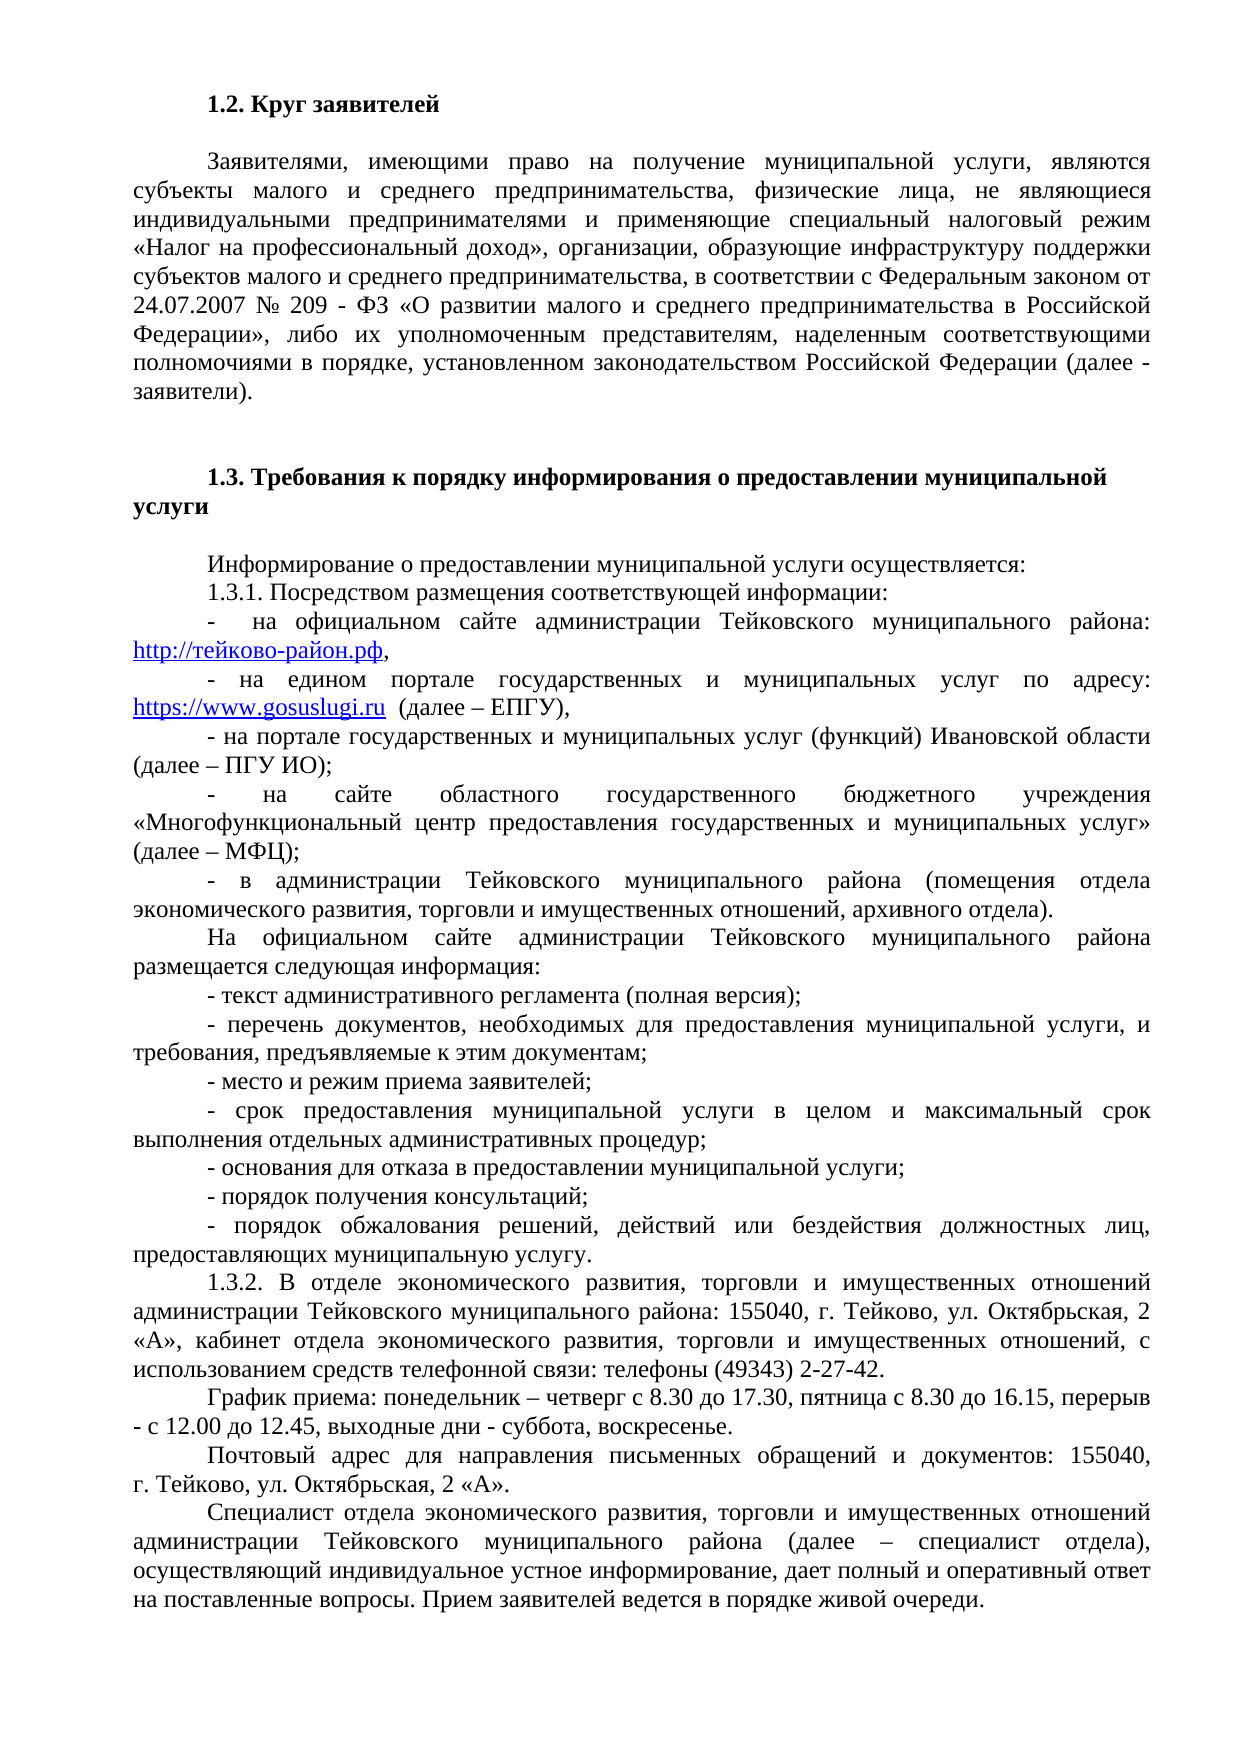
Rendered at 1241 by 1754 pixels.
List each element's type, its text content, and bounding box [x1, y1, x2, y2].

text - основания для отказа в предоставлении муниципальной услуги; [133, 1152, 1152, 1181]
text Информирование о предоставлении муниципальной услуги осуществляется: [133, 549, 1152, 577]
text - на едином портале государственных и муниципальных услуг по адресу: https://www.gosuslugi.ru (далее – ЕПГУ), [133, 664, 1152, 721]
text График приема: понедельник – четверг с 8.30 до 17.30, пятница с 8.30 до 16.15, перерыв - с 12.00 до 12.45, выходные дни - суббота, воскресенье. [133, 1382, 1152, 1440]
text - на портале государственных и муниципальных услуг (функций) Ивановской области (далее – ПГУ ИО); [133, 721, 1152, 779]
text - срок предоставления муниципальной услуги в целом и максимальный срок выполнения отдельных административных процедур; [133, 1095, 1152, 1152]
text 1.2. Круг заявителей [133, 89, 1152, 117]
text - в администрации Тейковского муниципального района (помещения отдела экономического развития, торговли и имущественных отношений, архивного отдела). [133, 865, 1152, 922]
text 1.3.1. Посредством размещения соответствующей информации: [133, 577, 1152, 606]
text - перечень документов, необходимых для предоставления муниципальной услуги, и требования, предъявляемые к этим документам; [133, 1009, 1152, 1066]
text - порядок получения консультаций; [133, 1181, 1152, 1210]
text - место и режим приема заявителей; [133, 1066, 1152, 1095]
text Заявителями, имеющими право на получение муниципальной услуги, являются субъекты малого и среднего предпринимательства, физические лица, не являющиеся индивидуальными предпринимателями и применяющие специальный налоговый режим «Налог на профессиональный доход», организации, образующие инфраструктуру поддержки субъектов малого и среднего предпринимательства, в соответствии с Федеральным законом от 24.07.2007 № 209 - ФЗ «О развитии малого и среднего предпринимательства в Российской Федерации», либо их уполномоченным представителям, наделенным соответствующими полномочиями в порядке, установленном законодательством Российской Федерации (далее - заявители). [133, 146, 1152, 405]
text На официальном сайте администрации Тейковского муниципального района размещается следующая информация: [133, 922, 1152, 980]
text - на сайте областного государственного бюджетного учреждения «Многофункциональный центр предоставления государственных и муниципальных услуг» (далее – МФЦ); [133, 779, 1152, 865]
text - на официальном сайте администрации Тейковского муниципального района: http://тейково-район.рф, [133, 606, 1152, 664]
text - текст административного регламента (полная версия); [133, 980, 1152, 1009]
text 1.3. Требования к порядку информирования о предоставлении муниципальной услуги [133, 462, 1152, 520]
text - порядок обжалования решений, действий или бездействия должностных лиц, предоставляющих муниципальную услугу. [133, 1210, 1152, 1267]
text Почтовый адрес для направления письменных обращений и документов: 155040, г. Тейково, ул. Октябрьская, 2 «А». [133, 1440, 1152, 1497]
text Специалист отдела экономического развития, торговли и имущественных отношений администрации Тейковского муниципального района (далее – специалист отдела), осуществляющий индивидуальное устное информирование, дает полный и оперативный ответ на поставленные вопросы. Прием заявителей ведется в порядке живой очереди. [133, 1497, 1152, 1612]
text 1.3.2. В отделе экономического развития, торговли и имущественных отношений администрации Тейковского муниципального района: 155040, г. Тейково, ул. Октябрьская, 2 «А», кабинет отдела экономического развития, торговли и имущественных отношений, с использованием средств телефонной связи: телефоны (49343) 2-27-42. [133, 1267, 1152, 1382]
